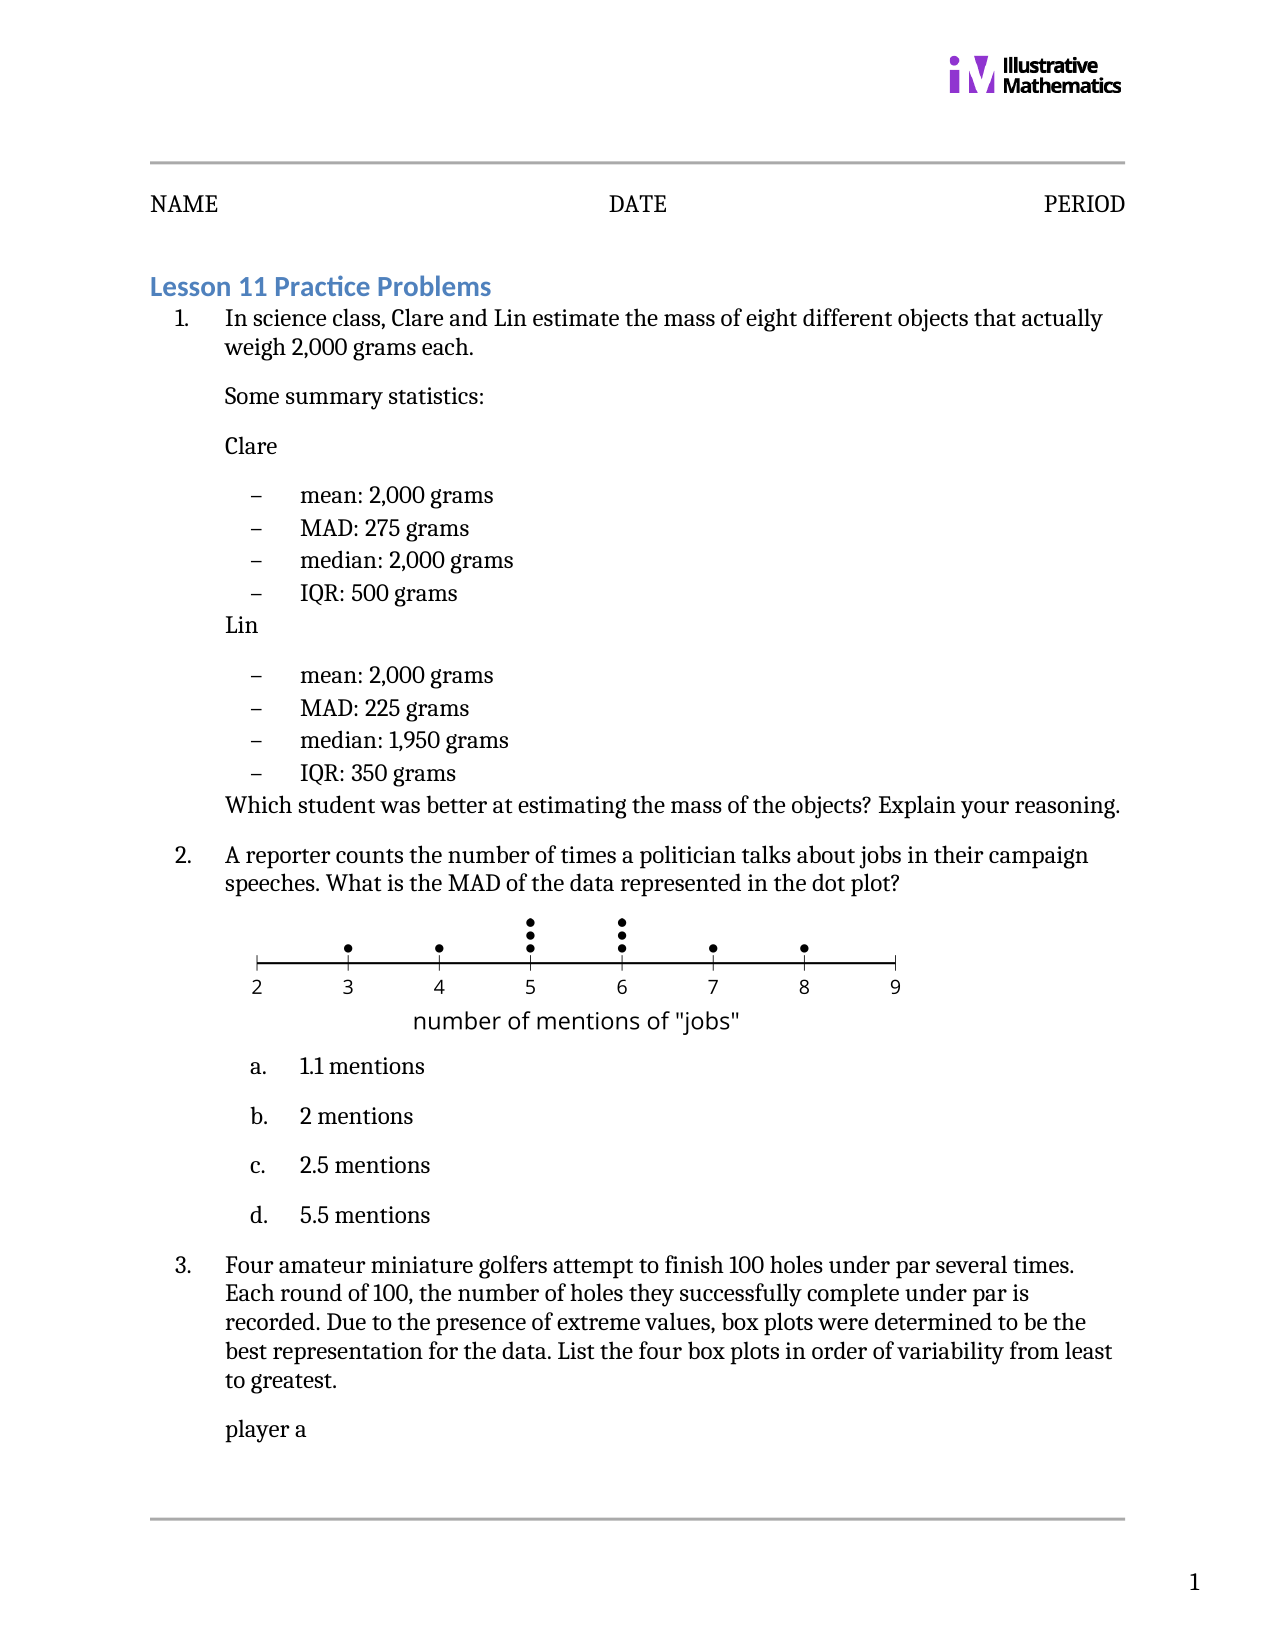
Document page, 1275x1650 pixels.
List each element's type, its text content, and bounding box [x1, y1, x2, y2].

list median: 1,950 grams [250, 726, 1125, 755]
list IQR: 350 grams [250, 758, 1125, 787]
list 5.5 mentions [250, 1201, 1125, 1230]
list Lin [175, 611, 1125, 640]
list median: 2,000 grams [250, 546, 1125, 575]
subtitle Lesson 11 Practice Problems [150, 268, 1125, 304]
list Which student was better at estimating the mass of the objects? Explain your reasoning. [175, 791, 1125, 820]
list Clare [175, 432, 1125, 461]
list IQR: 500 grams [250, 579, 1125, 608]
list In science class, Clare and Lin estimate the mass of eight different objects that actually weigh 2,000 grams each. [175, 304, 1125, 361]
list 2.5 mentions [250, 1151, 1125, 1180]
picture [243, 918, 909, 1043]
list Four amateur miniature golfers attempt to finish 100 holes under par several times. Each round of 100, the number of holes they successfully complete under par is recorded. Due to the presence of extreme values, box plots were determined to be the best representation for the data. List the four box plots in order of variability from least to greatest. [175, 1251, 1125, 1394]
list MAD: 275 grams [250, 514, 1125, 543]
list mean: 2,000 grams [250, 481, 1125, 510]
list mean: 2,000 grams [250, 661, 1125, 690]
list 2 mentions [250, 1102, 1125, 1131]
picture [949, 55, 1121, 93]
list 1.1 mentions [250, 1052, 1125, 1081]
list A reporter counts the number of times a politician talks about jobs in their campaign speeches. What is the MAD of the data represented in the dot plot? [175, 841, 1125, 898]
list Some summary statistics: [175, 382, 1125, 411]
list player a [175, 1415, 1125, 1444]
list MAD: 225 grams [250, 693, 1125, 722]
